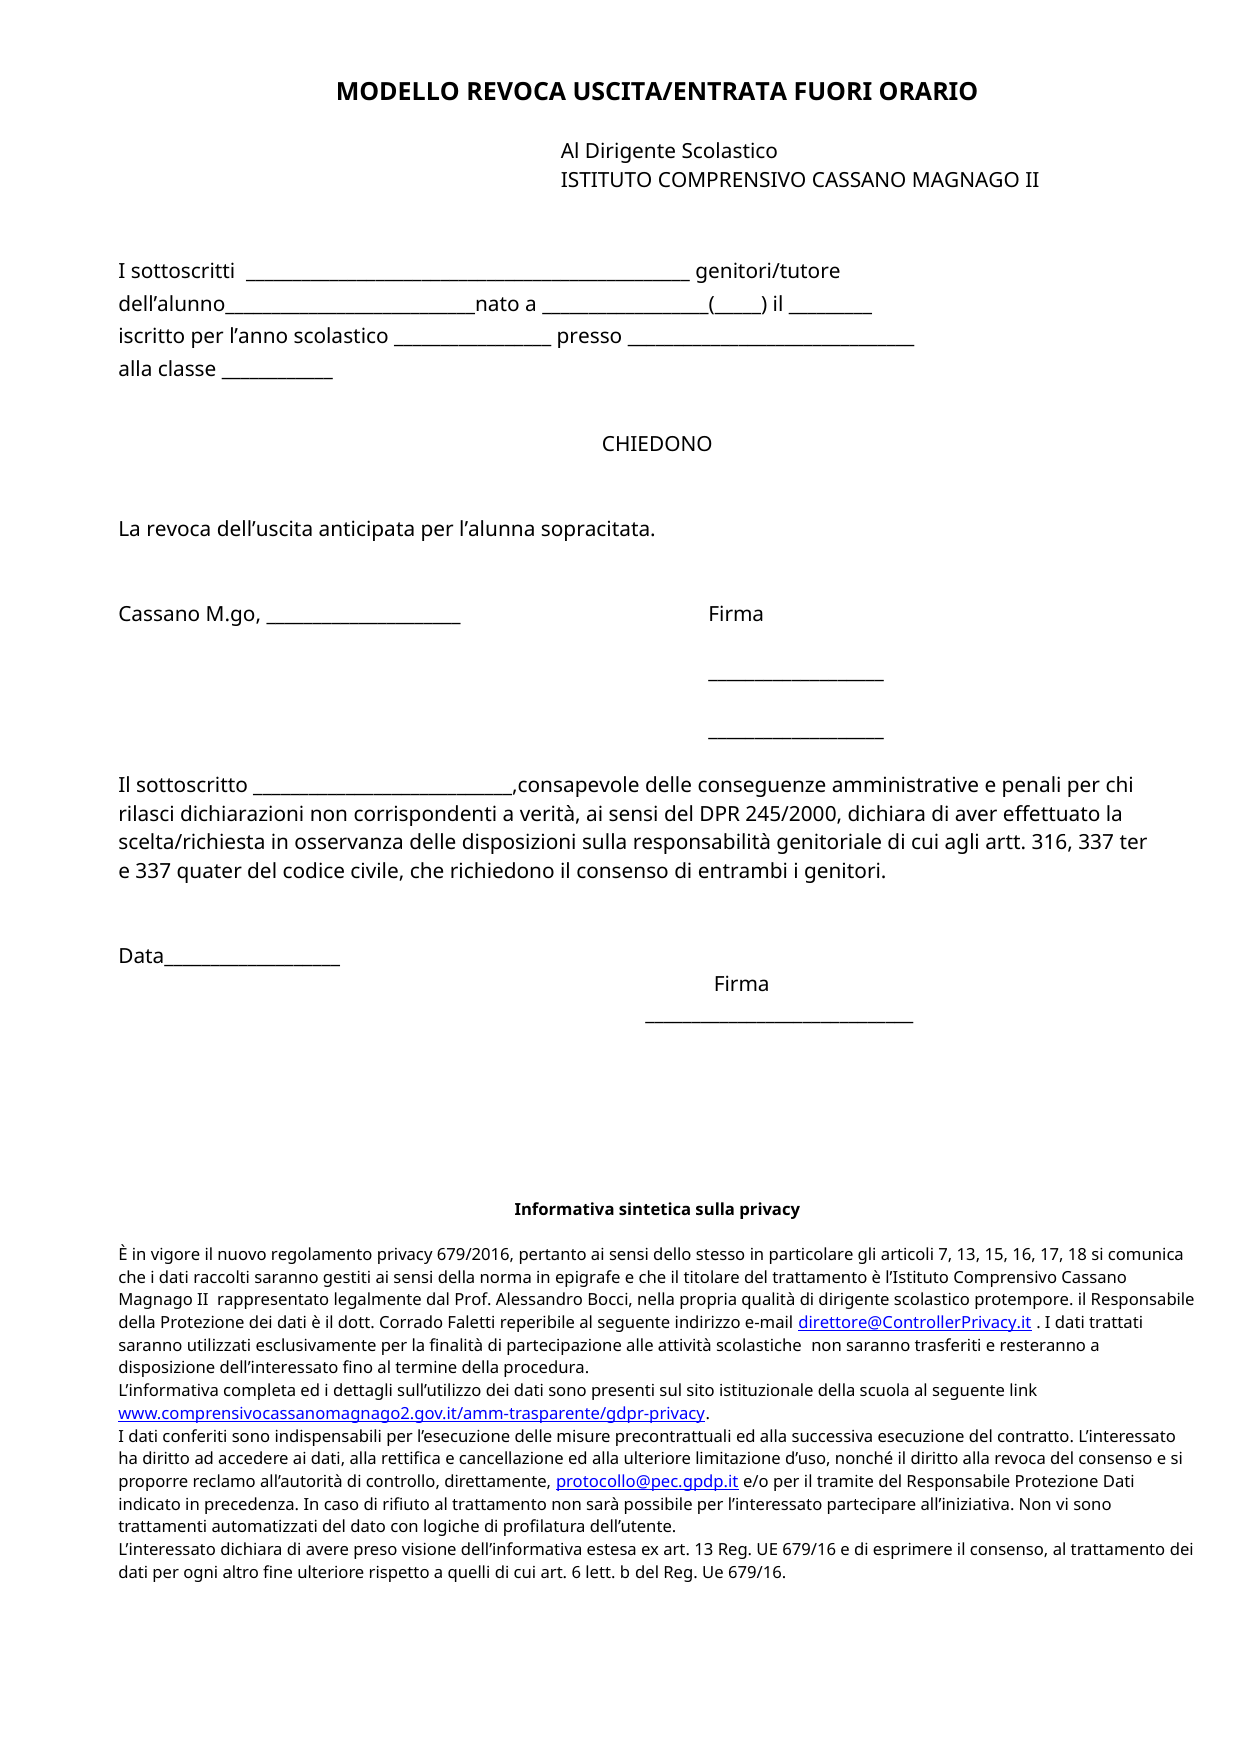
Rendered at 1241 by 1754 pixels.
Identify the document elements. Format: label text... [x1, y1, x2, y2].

text CHIEDONO [118, 429, 1196, 457]
text Il sottoscritto ____________________________,consapevole delle conseguenze amministrative e penali per chi rilasci dichiarazioni non corrispondenti a verità, ai sensi del DPR 245/2000, dichiara di aver effettuato la scelta/richiesta in osservanza delle disposizioni sulla responsabilità genitoriale di cui agli artt. 316, 337 ter e 337 quater del codice civile, che richiedono il consenso di entrambi i genitori. [118, 771, 1152, 884]
text MODELLO REVOCA USCITA/ENTRATA FUORI ORARIO [118, 74, 1196, 108]
text dell’alunno___________________________nato a __________________(_____) il _________ [118, 289, 1196, 317]
text ISTITUTO COMPRENSIVO CASSANO MAGNAGO II [118, 165, 1196, 193]
text ___________________ [634, 714, 1196, 742]
text Informativa sintetica sulla privacy [118, 1197, 1196, 1220]
text Firma [118, 969, 1152, 998]
text ___________________ [118, 656, 1196, 685]
text L’interessato dichiara di avere preso visione dell’informativa estesa ex art. 13 Reg. UE 679/16 e di esprimere il consenso, al trattamento dei dati per ogni altro fine ulteriore rispetto a quelli di cui art. 6 lett. b del Reg. Ue 679/16. [118, 1538, 1196, 1583]
text L’informativa completa ed i dettagli sull’utilizzo dei dati sono presenti sul sito istituzionale della scuola al seguente link www.comprensivocassanomagnago2.gov.it/amm-trasparente/gdpr-privacy. [118, 1379, 1196, 1424]
text I dati conferiti sono indispensabili per l’esecuzione delle misure precontrattuali ed alla successiva esecuzione del contratto. L’interessato ha diritto ad accedere ai dati, alla rettifica e cancellazione ed alla ulteriore limitazione d’uso, nonché il diritto alla revoca del consenso e si proporre reclamo all’autorità di controllo, direttamente, protocollo@pec.gpdp.it e/o per il tramite del Responsabile Protezione Dati indicato in precedenza. In caso di rifiuto al trattamento non sarà possibile per l’interessato partecipare all’iniziativa. Non vi sono trattamenti automatizzati del dato con logiche di profilatura dell’utente. [118, 1424, 1196, 1538]
text Data___________________ [118, 941, 1152, 969]
text Cassano M.go, _____________________ Firma [118, 599, 1196, 628]
text La revoca dell’uscita anticipata per l’alunna sopracitata. [118, 514, 1196, 543]
text È in vigore il nuovo regolamento privacy 679/2016, pertanto ai sensi dello stesso in particolare gli articoli 7, 13, 15, 16, 17, 18 si comunica che i dati raccolti saranno gestiti ai sensi della norma in epigrafe e che il titolare del trattamento è l’Istituto Comprensivo Cassano Magnago II rappresentato legalmente dal Prof. Alessandro Bocci, nella propria qualità di dirigente scolastico protempore. il Responsabile della Protezione dei dati è il dott. Corrado Faletti reperibile al seguente indirizzo e-mail direttore@ControllerPrivacy.it . I dati trattati saranno utilizzati esclusivamente per la finalità di partecipazione alle attività scolastiche non saranno trasferiti e resteranno a disposizione dell’interessato fino al termine della procedura. [118, 1242, 1196, 1379]
text I sottoscritti ________________________________________________ genitori/tutore [118, 256, 1196, 284]
text alla classe ____________ [118, 354, 1196, 382]
text Al Dirigente Scolastico [118, 137, 1196, 165]
text iscritto per l’anno scolastico _________________ presso _______________________________ [118, 321, 1196, 350]
text _____________________________ [561, 998, 1152, 1026]
